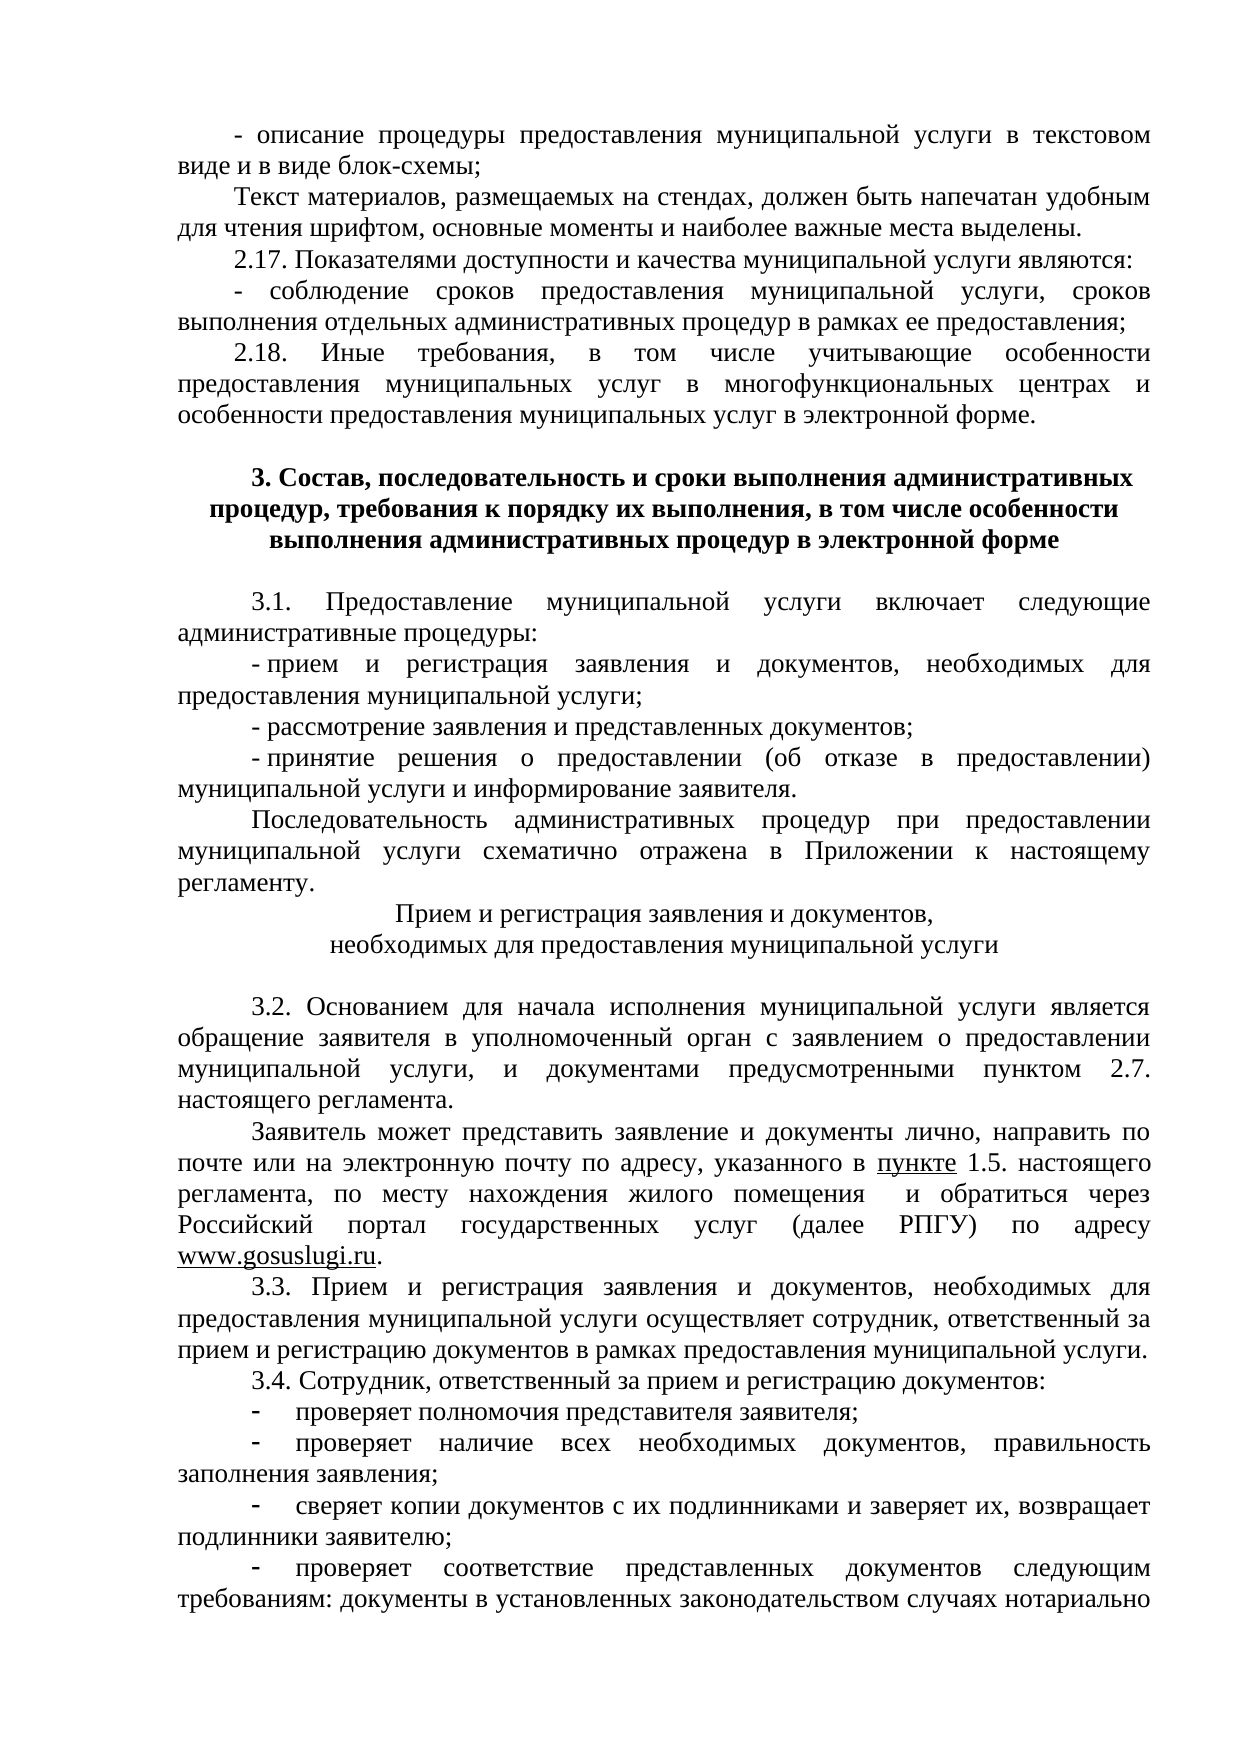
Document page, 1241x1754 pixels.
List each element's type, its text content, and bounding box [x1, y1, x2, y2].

text - соблюдение сроков предоставления муниципальной услуги, сроков выполнения отдельных административных процедур в рамках ее предоставления; [177, 274, 1152, 336]
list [177, 1551, 1152, 1613]
text - прием и регистрация заявления и документов, необходимых для предоставления муниципальной услуги; [177, 648, 1152, 710]
list проверяет полномочия представителя заявителя; [177, 1395, 1152, 1426]
text Прием и регистрация заявления и документов, [177, 897, 1152, 928]
text 2.17. Показателями доступности и качества муниципальной услуги являются: [177, 243, 1152, 274]
text - принятие решения о предоставлении (об отказе в предоставлении) муниципальной услуги и информирование заявителя. [177, 741, 1152, 803]
text - рассмотрение заявления и представленных документов; [177, 710, 1152, 741]
text необходимых для предоставления муниципальной услуги [177, 928, 1152, 959]
text 3.4. Сотрудник, ответственный за прием и регистрацию документов: [177, 1364, 1152, 1395]
text Последовательность административных процедур при предоставлении муниципальной услуги схематично отражена в Приложении к настоящему регламенту. [177, 803, 1152, 897]
list проверяет наличие всех необходимых документов, правильность заполнения заявления; [177, 1426, 1152, 1489]
text 3.1. Предоставление муниципальной услуги включает следующие административные процедуры: [177, 585, 1152, 648]
text Текст материалов, размещаемых на стендах, должен быть напечатан удобным для чтения шрифтом, основные моменты и наиболее важные места выделены. [177, 180, 1152, 243]
list сверяет копии документов с их подлинниками и заверяет их, возвращает подлинники заявителю; [177, 1489, 1152, 1551]
text - описание процедуры предоставления муниципальной услуги в текстовом виде и в виде блок-схемы; [177, 118, 1152, 180]
text 2.18. Иные требования, в том числе учитывающие особенности предоставления муниципальных услуг в многофункциональных центрах и особенности предоставления муниципальных услуг в электронной форме. [177, 336, 1152, 429]
text 3. Состав, последовательность и сроки выполнения административных процедур, требования к порядку их выполнения, в том числе особенности выполнения административных процедур в электронной форме [177, 461, 1152, 554]
text 3.3. Прием и регистрация заявления и документов, необходимых для предоставления муниципальной услуги осуществляет сотрудник, ответственный за прием и регистрацию документов в рамках предоставления муниципальной услуги. [177, 1271, 1152, 1364]
text Заявитель может представить заявление и документы лично, направить по почте или на электронную почту по адресу, указанного в пункте 1.5. настоящего регламента, по месту нахождения жилого помещения и обратиться через Российский портал государственных услуг (далее РПГУ) по адресу www.gosuslugi.ru. [177, 1115, 1152, 1271]
text 3.2. Основанием для начала исполнения муниципальной услуги является обращение заявителя в уполномоченный орган с заявлением о предоставлении муниципальной услуги, и документами предусмотренными пунктом 2.7. настоящего регламента. [177, 990, 1152, 1115]
